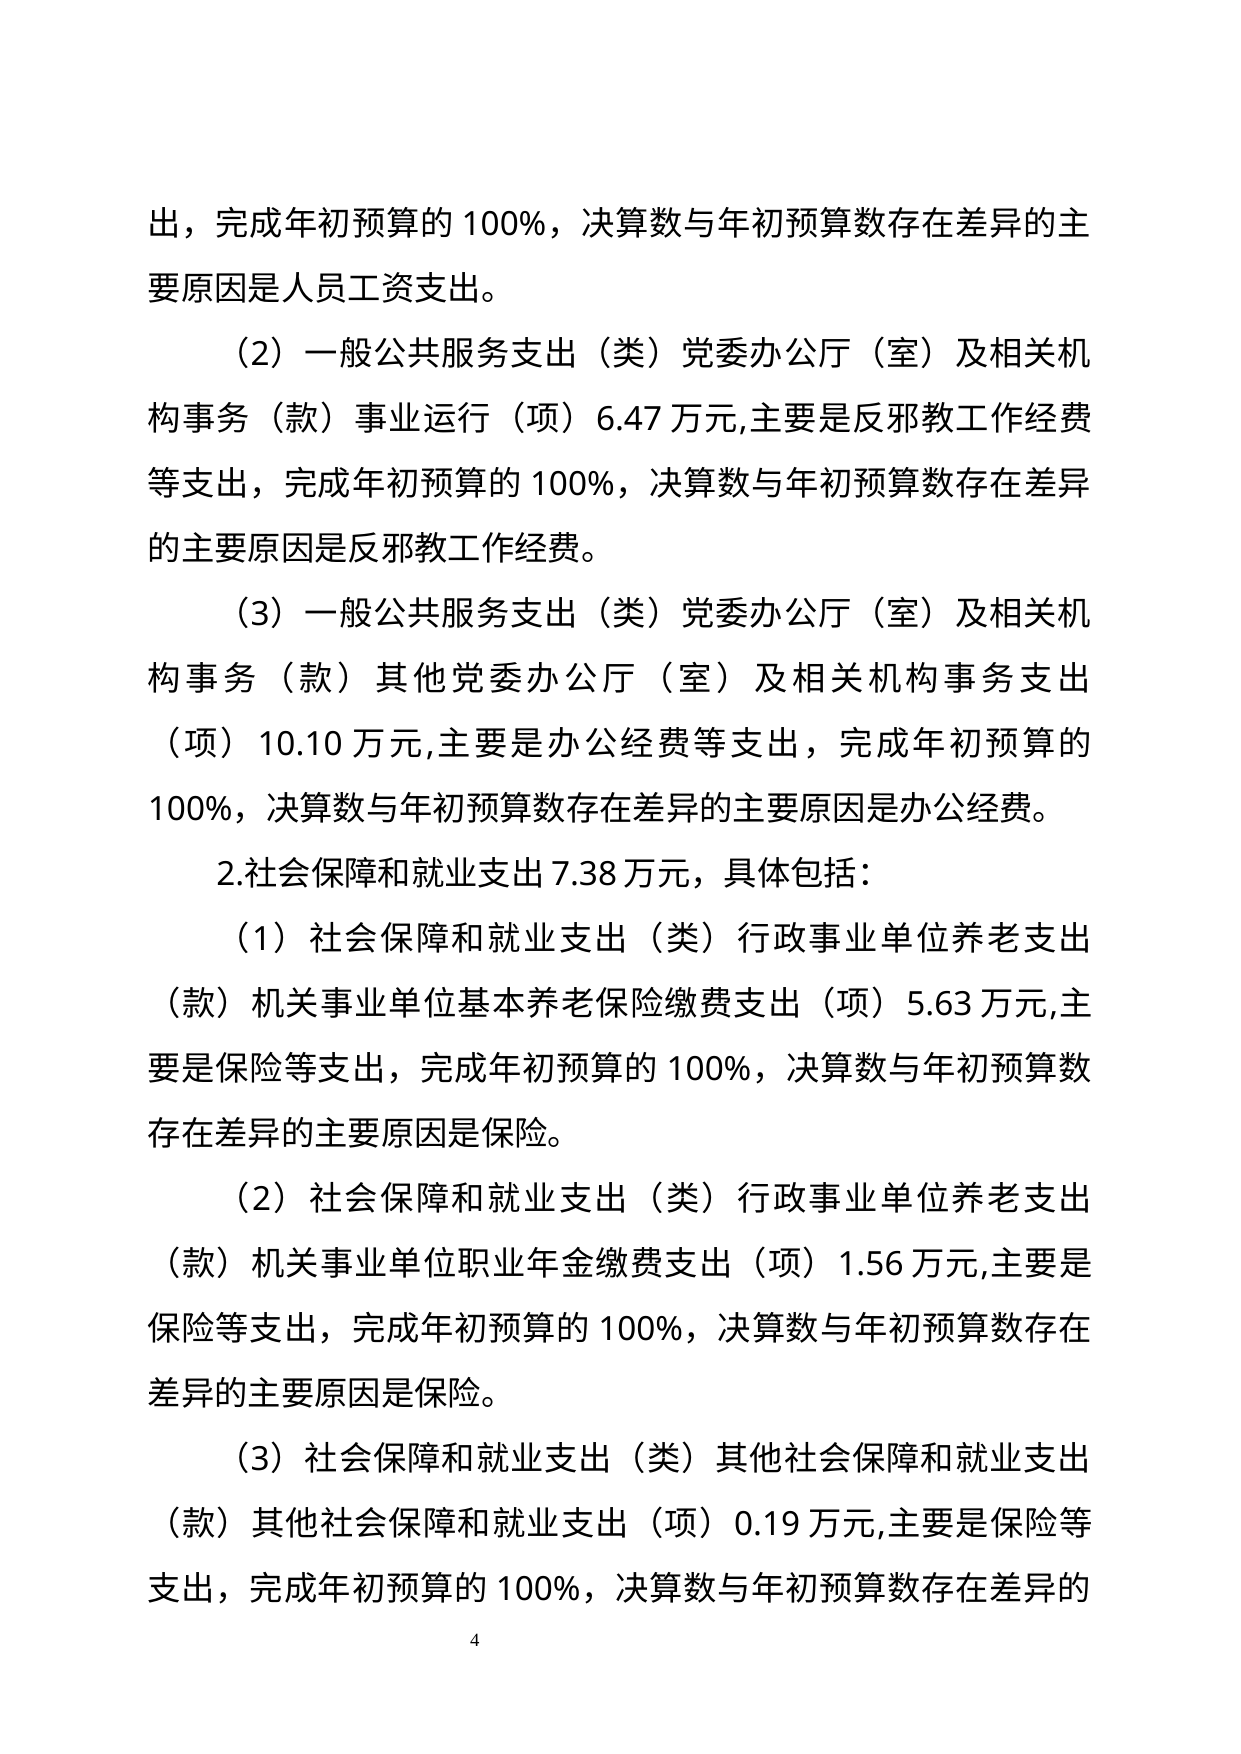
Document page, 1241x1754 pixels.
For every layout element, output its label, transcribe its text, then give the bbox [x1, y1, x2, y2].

text （2）社会保障和就业支出（类）行政事业单位养老支出（款）机关事业单位职业年金缴费支出（项）1.56万元,主要是保险等支出，完成年初预算的100%，决算数与年初预算数存在差异的主要原因是保险。 [148, 1163, 1093, 1423]
text （2）一般公共服务支出（类）党委办公厅（室）及相关机构事务（款）事业运行（项）6.47万元,主要是反邪教工作经费等支出，完成年初预算的100%，决算数与年初预算数存在差异的主要原因是反邪教工作经费。 [148, 318, 1093, 578]
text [148, 188, 1093, 318]
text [148, 1423, 1093, 1618]
text （3）一般公共服务支出（类）党委办公厅（室）及相关机构事务（款）其他党委办公厅（室）及相关机构事务支出（项）10.10万元,主要是办公经费等支出，完成年初预算的100%，决算数与年初预算数存在差异的主要原因是办公经费。 [148, 578, 1093, 838]
text （1）社会保障和就业支出（类）行政事业单位养老支出（款）机关事业单位基本养老保险缴费支出（项）5.63万元,主要是保险等支出，完成年初预算的100%，决算数与年初预算数存在差异的主要原因是保险。 [148, 903, 1093, 1163]
text 2.社会保障和就业支出7.38万元，具体包括： [148, 838, 1093, 903]
